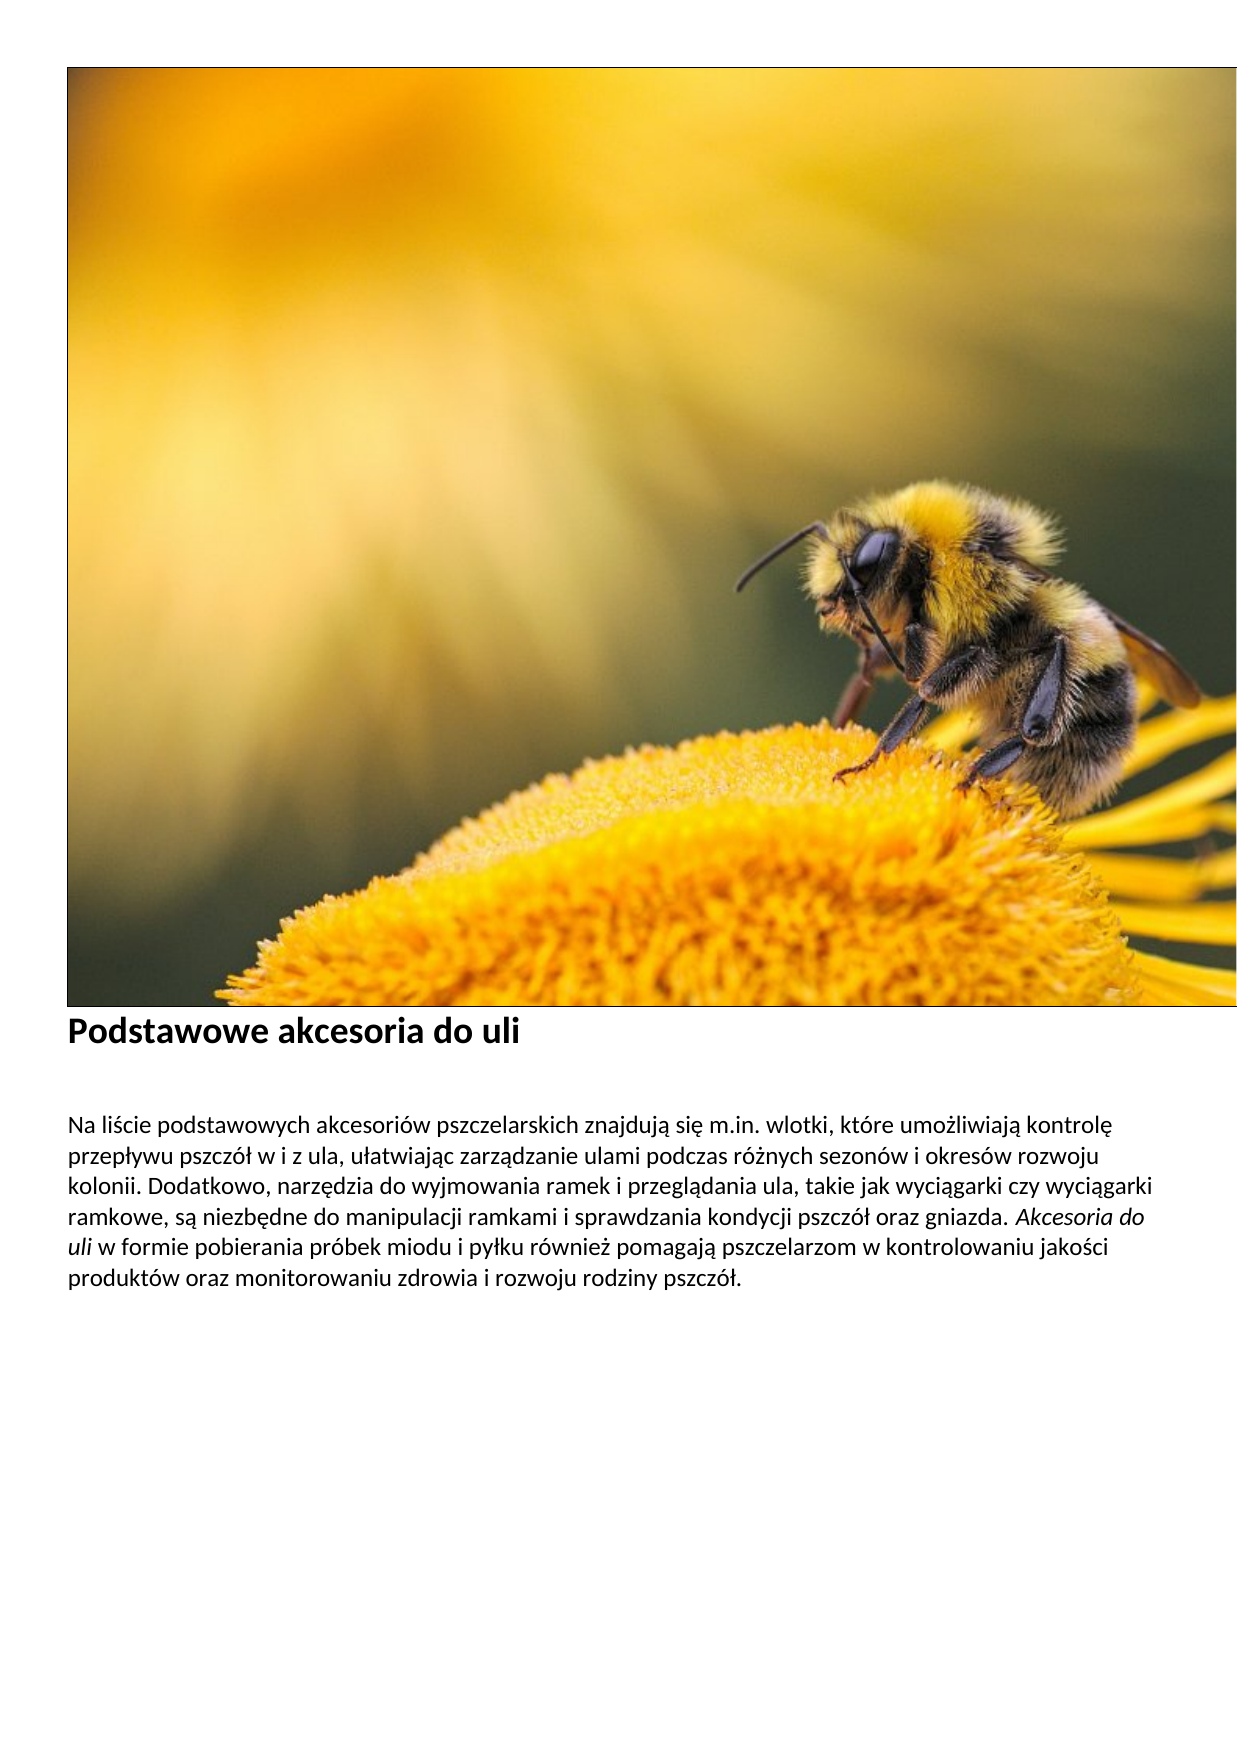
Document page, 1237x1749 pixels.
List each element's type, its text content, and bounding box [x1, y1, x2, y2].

picture [68, 68, 1237, 1006]
text Podstawowe akcesoria do uli [68, 1007, 1169, 1053]
text Na liście podstawowych akcesoriów pszczelarskich znajdują się m.in. wlotki, które umożliwiają kontrolę przepływu pszczół w i z ula, ułatwiając zarządzanie ulami podczas różnych sezonów i okresów rozwoju kolonii. Dodatkowo, narzędzia do wyjmowania ramek i przeglądania ula, takie jak wyciągarki czy wyciągarki ramkowe, są niezbędne do manipulacji ramkami i sprawdzania kondycji pszczół oraz gniazda. Akcesoria do uli w formie pobierania próbek miodu i pyłku również pomagają pszczelarzom w kontrolowaniu jakości produktów oraz monitorowaniu zdrowia i rozwoju rodziny pszczół. [68, 1109, 1169, 1292]
